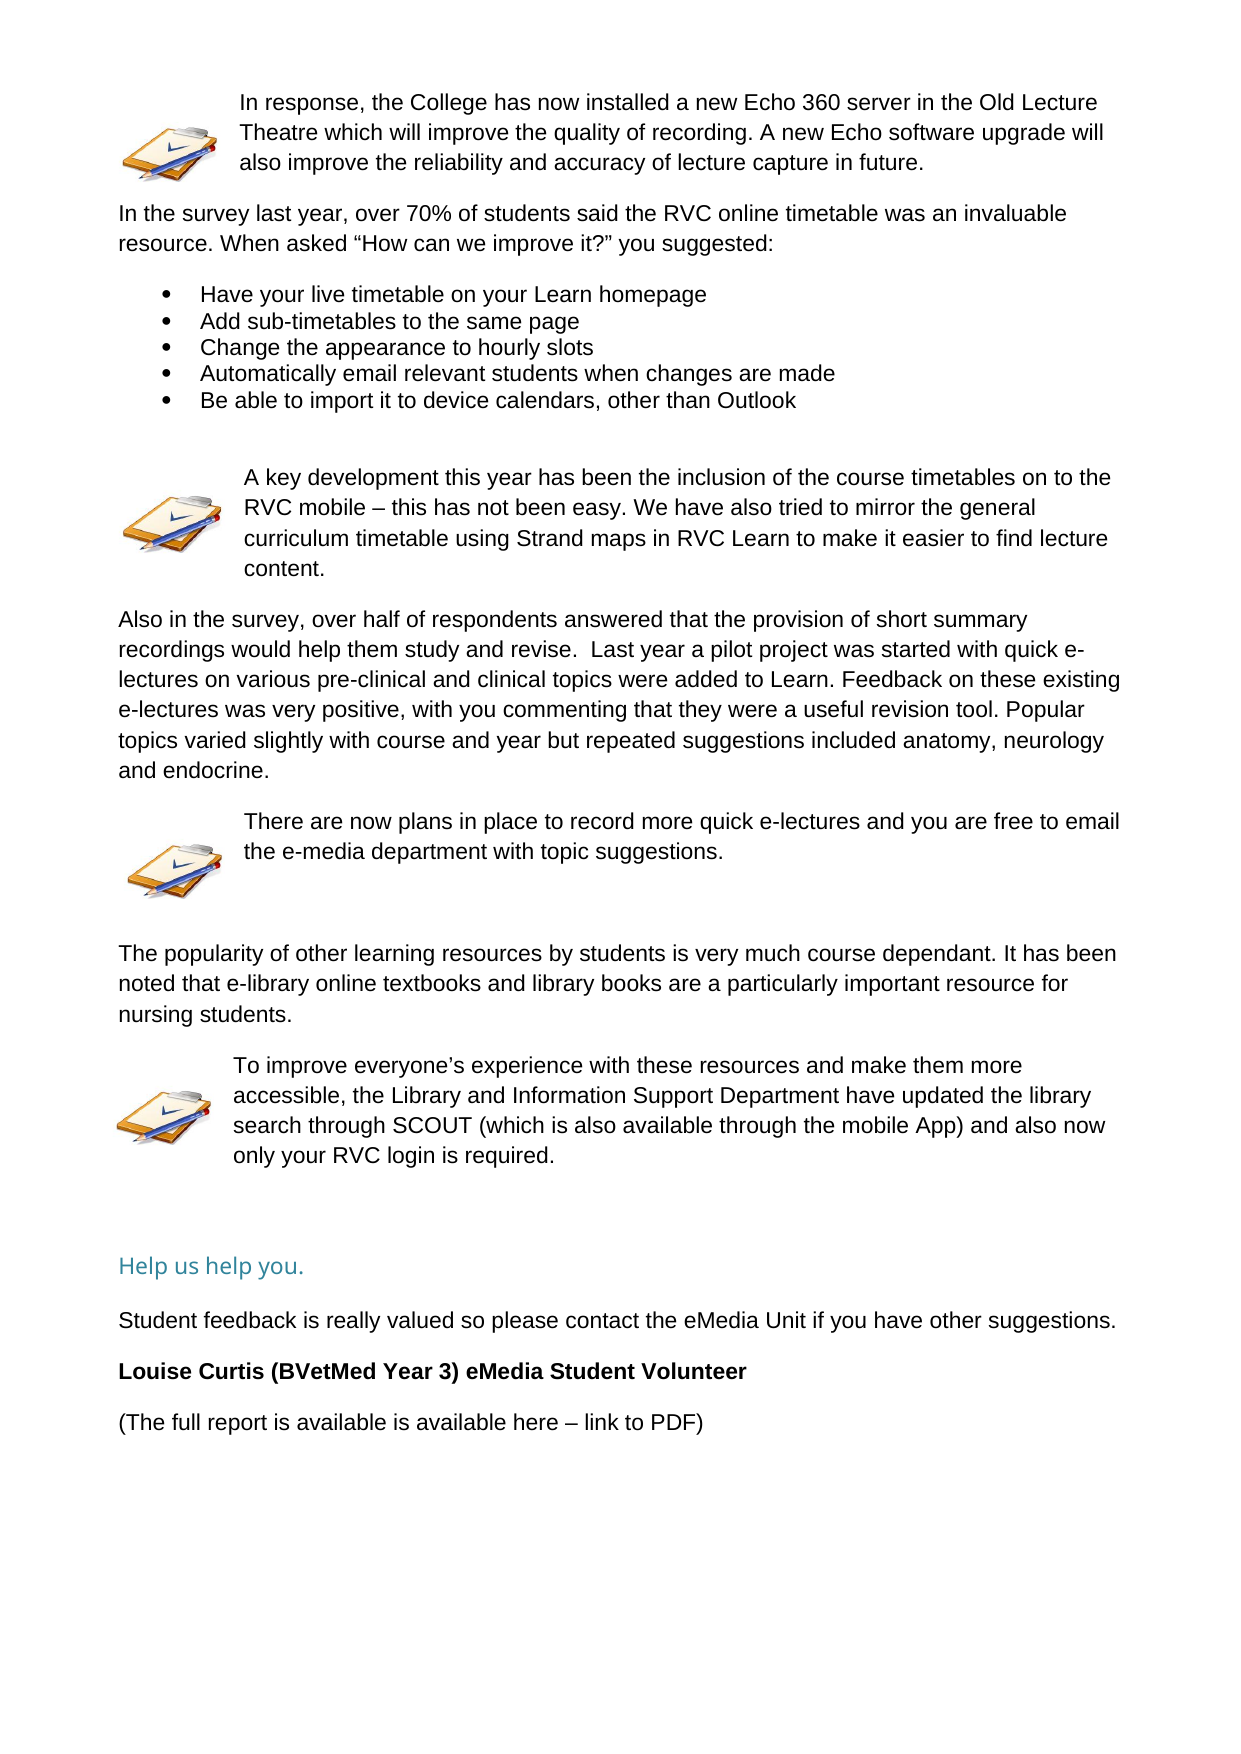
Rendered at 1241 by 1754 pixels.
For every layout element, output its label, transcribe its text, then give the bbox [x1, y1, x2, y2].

picture [112, 1060, 214, 1162]
text There are now plans in place to record more quick e-lectures and you are free to email the e-media department with topic suggestions. [118, 808, 1122, 864]
list Have your live timetable on your Learn homepage [162, 281, 1122, 308]
text Help us help you. [118, 1250, 1122, 1281]
text Student feedback is really valued so please contact the eMedia Unit if you have other suggestions. [118, 1307, 1122, 1333]
picture [118, 96, 221, 199]
picture [118, 463, 226, 571]
list Add sub-timetables to the same page [162, 308, 1122, 334]
text Also in the survey, over half of respondents answered that the provision of short summary recordings would help them study and revise. Last year a pilot project was started with quick e-lectures on various pre-clinical and clinical topics were added to Learn. Feedback on these existing e-lectures was very positive, with you commenting that they were a useful revision tool. Popular topics varied slightly with course and year but repeated suggestions included anatomy, neurology and endocrine. [118, 606, 1122, 783]
text The popularity of other learning resources by students is very much course dependant. It has been noted that e-library online textbooks and library books are a particularly important resource for nursing students. [118, 940, 1122, 1027]
list Be able to import it to device calendars, other than Outlook [162, 387, 1122, 413]
text (The full report is available is available here – link to PDF) [118, 1409, 1122, 1435]
text In the survey last year, over 70% of students said the RVC online timetable was an invaluable resource. When asked “How can we improve it?” you suggested: [118, 200, 1122, 257]
text In response, the College has now installed a new Echo 360 server in the Old Lecture Theatre which will improve the quality of recording. A new Echo software upgrade will also improve the reliability and accuracy of lecture capture in future. [118, 89, 1122, 175]
list Automatically email relevant students when changes are made [162, 360, 1122, 387]
picture [123, 814, 225, 916]
list Change the appearance to hourly slots [162, 334, 1122, 360]
text To improve everyone’s experience with these resources and make them more accessible, the Library and Information Support Department have updated the library search through SCOUT (which is also available through the mobile App) and also now only your RVC login is required. [118, 1052, 1122, 1169]
text A key development this year has been the inclusion of the course timetables on to the RVC mobile – this has not been easy. We have also tried to mirror the general curriculum timetable using Strand maps in RVC Learn to make it easier to find lecture content. [118, 464, 1122, 581]
text Louise Curtis (BVetMed Year 3) eMedia Student Volunteer [118, 1358, 1122, 1384]
